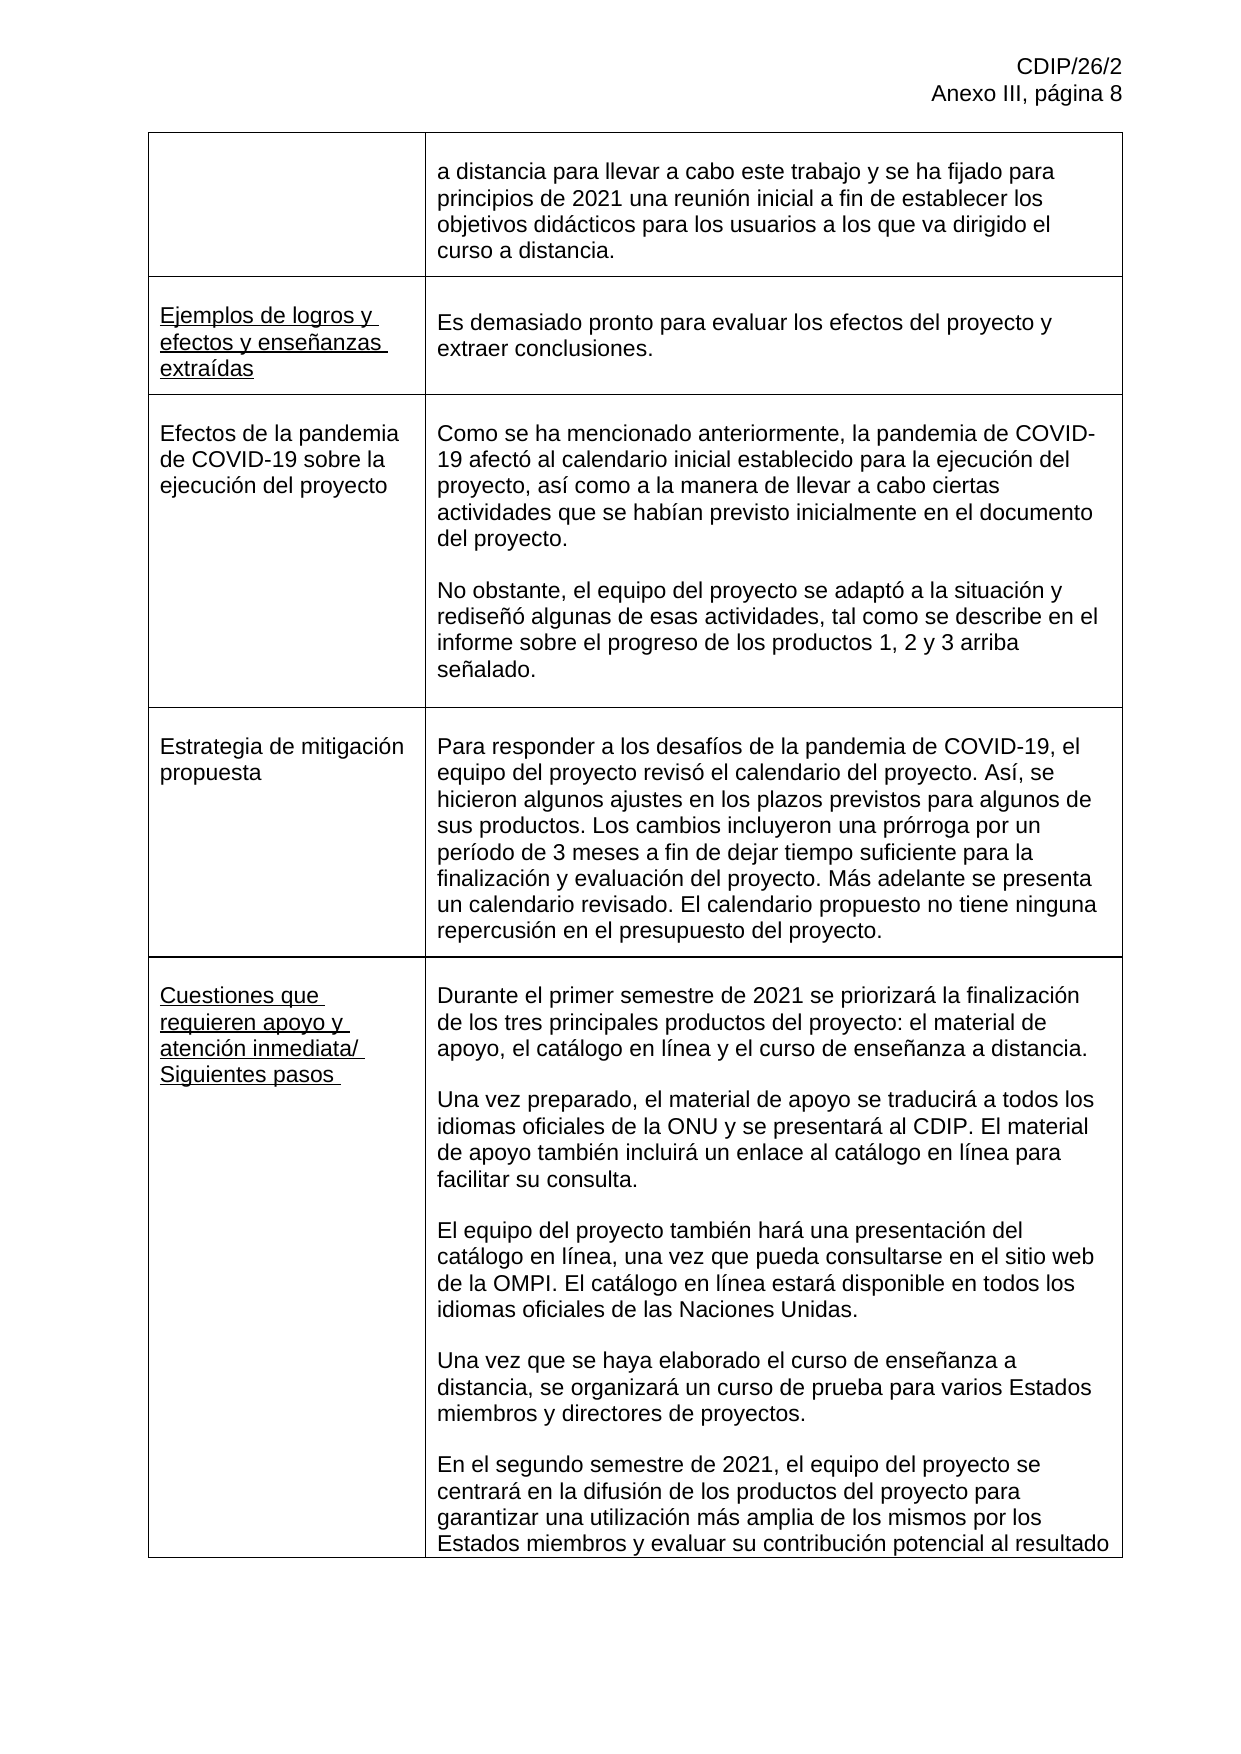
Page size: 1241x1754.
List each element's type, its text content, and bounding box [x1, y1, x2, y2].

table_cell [426, 958, 1122, 1557]
table_cell Efectos de la pandemia de COVID-19 sobre la ejecución del proyecto [149, 395, 425, 707]
table_cell Ejemplos de logros y efectos y enseñanzas extraídas [149, 277, 425, 394]
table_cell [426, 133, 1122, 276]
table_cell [149, 133, 425, 276]
table_cell Estrategia de mitigación propuesta [149, 708, 425, 956]
table_cell Para responder a los desafíos de la pandemia de COVID-19, el equipo del proyecto revisó el calendario del proyecto. Así, se hicieron algunos ajustes en los plazos previstos para algunos de sus productos. Los cambios incluyeron una prórroga por un período de 3 meses a fin de dejar tiempo suficiente para la finalización y evaluación del proyecto. Más adelante se presenta un calendario revisado. El calendario propuesto no tiene ninguna repercusión en el presupuesto del proyecto. [426, 708, 1122, 956]
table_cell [149, 958, 425, 1557]
table_cell Como se ha mencionado anteriormente, la pandemia de COVID-19 afectó al calendario inicial establecido para la ejecución del proyecto, así como a la manera de llevar a cabo ciertas actividades que se habían previsto inicialmente en el documento del proyecto. No obstante, el equipo del proyecto se adaptó a la situación y rediseñó algunas de esas actividades, tal como se describe en el informe sobre el progreso de los productos 1, 2 y 3 arriba señalado. [426, 395, 1122, 707]
table_cell Es demasiado pronto para evaluar los efectos del proyecto y extraer conclusiones. [426, 277, 1122, 394]
